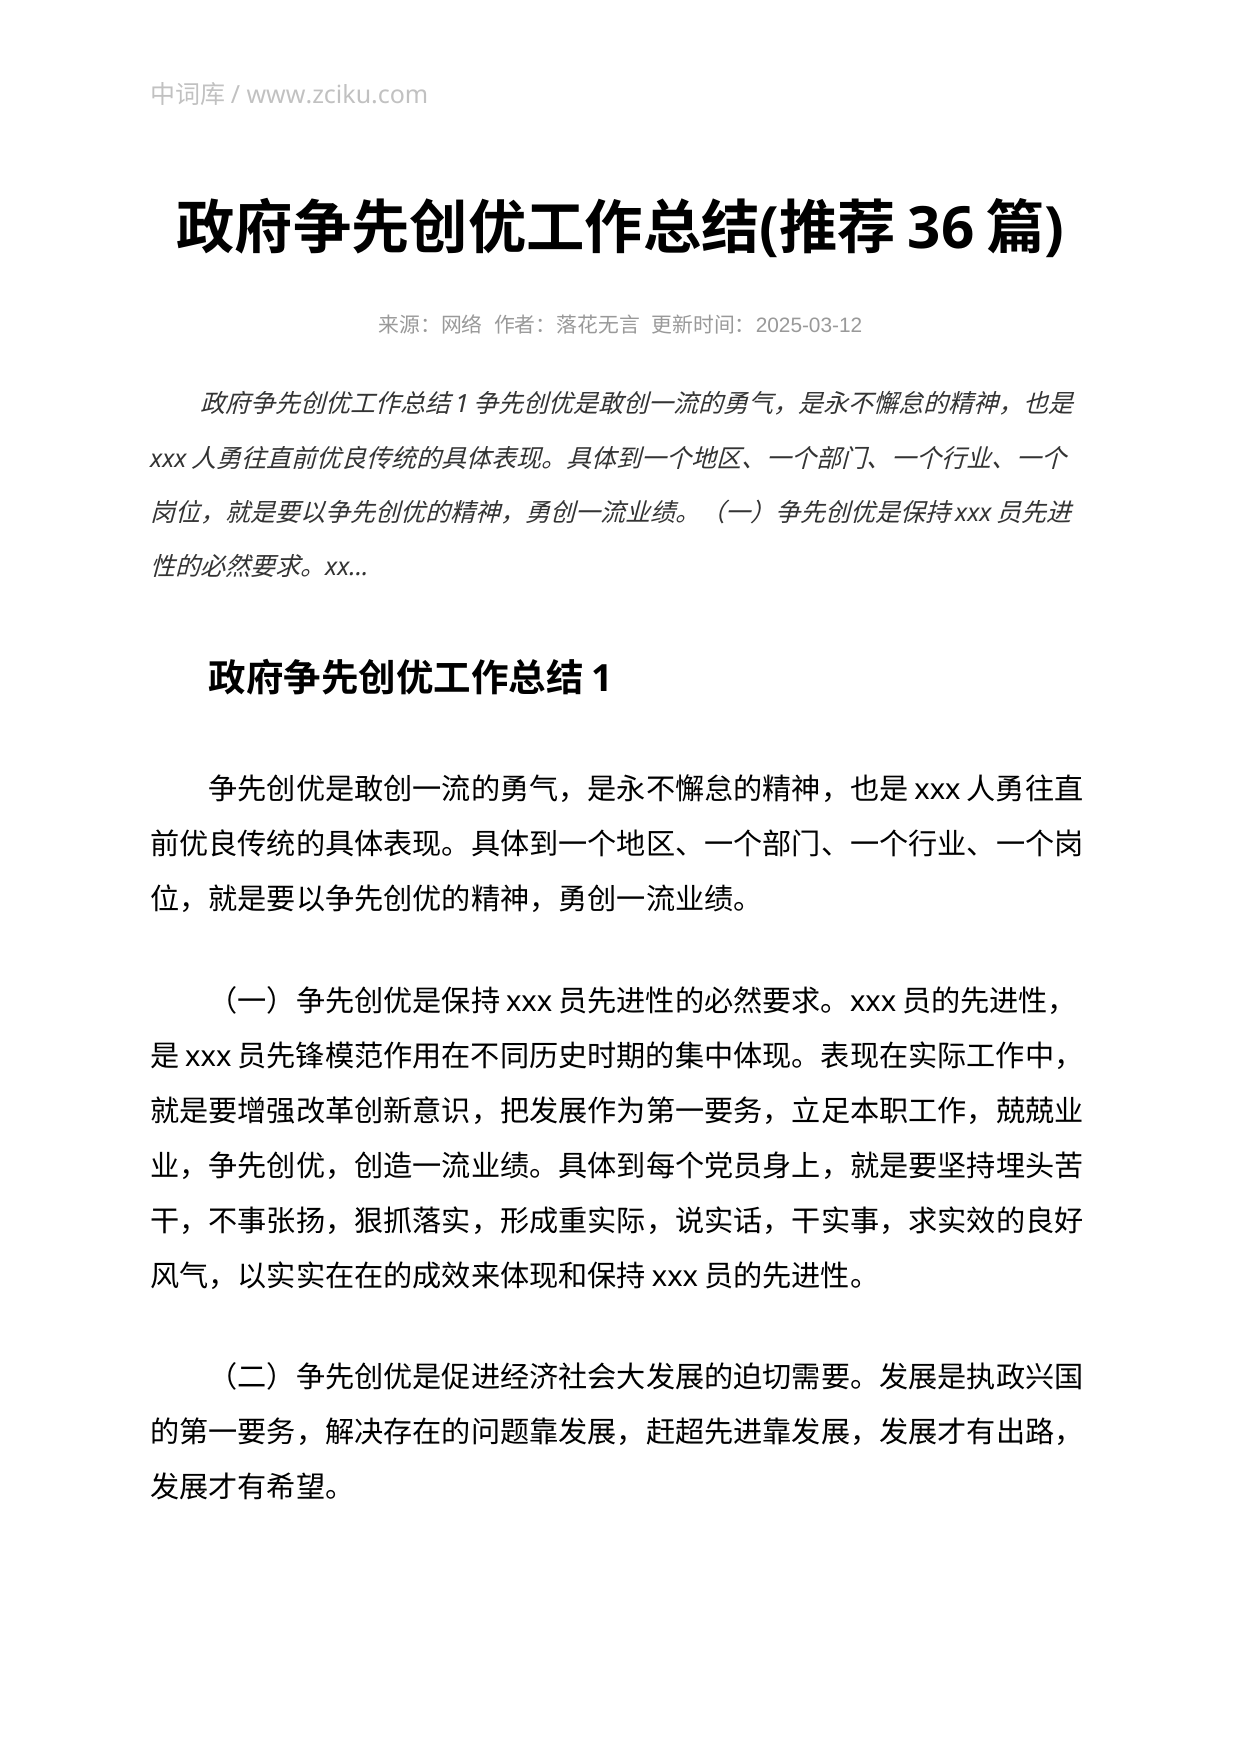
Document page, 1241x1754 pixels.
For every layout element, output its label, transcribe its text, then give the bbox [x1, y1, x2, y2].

subtitle 政府争先创优工作总结(推荐36篇) [150, 181, 1090, 266]
text 政府争先创优工作总结1争先创优是敢创一流的勇气，是永不懈怠的精神，也是xxx人勇往直前优良传统的具体表现。具体到一个地区、一个部门、一个行业、一个岗位，就是要以争先创优的精神，勇创一流业绩。（一）争先创优是保持xxx员先进性的必然要求。xx... [150, 384, 1090, 583]
text 争先创优是敢创一流的勇气，是永不懈怠的精神，也是xxx人勇往直前优良传统的具体表现。具体到一个地区、一个部门、一个行业、一个岗位，就是要以争先创优的精神，勇创一流业绩。 [150, 766, 1090, 918]
text 政府争先创优工作总结1 [150, 648, 1090, 703]
text 来源：网络 作者：落花无言 更新时间：2025-03-12 [150, 313, 1090, 337]
text （二）争先创优是促进经济社会大发展的迫切需要。发展是执政兴国的第一要务，解决存在的问题靠发展，赶超先进靠发展，发展才有出路，发展才有希望。 [150, 1354, 1090, 1506]
text （一）争先创优是保持xxx员先进性的必然要求。xxx员的先进性，是xxx员先锋模范作用在不同历史时期的集中体现。表现在实际工作中，就是要增强改革创新意识，把发展作为第一要务，立足本职工作，兢兢业业，争先创优，创造一流业绩。具体到每个党员身上，就是要坚持埋头苦干，不事张扬，狠抓落实，形成重实际，说实话，干实事，求实效的良好风气，以实实在在的成效来体现和保持xxx员的先进性。 [150, 977, 1090, 1294]
